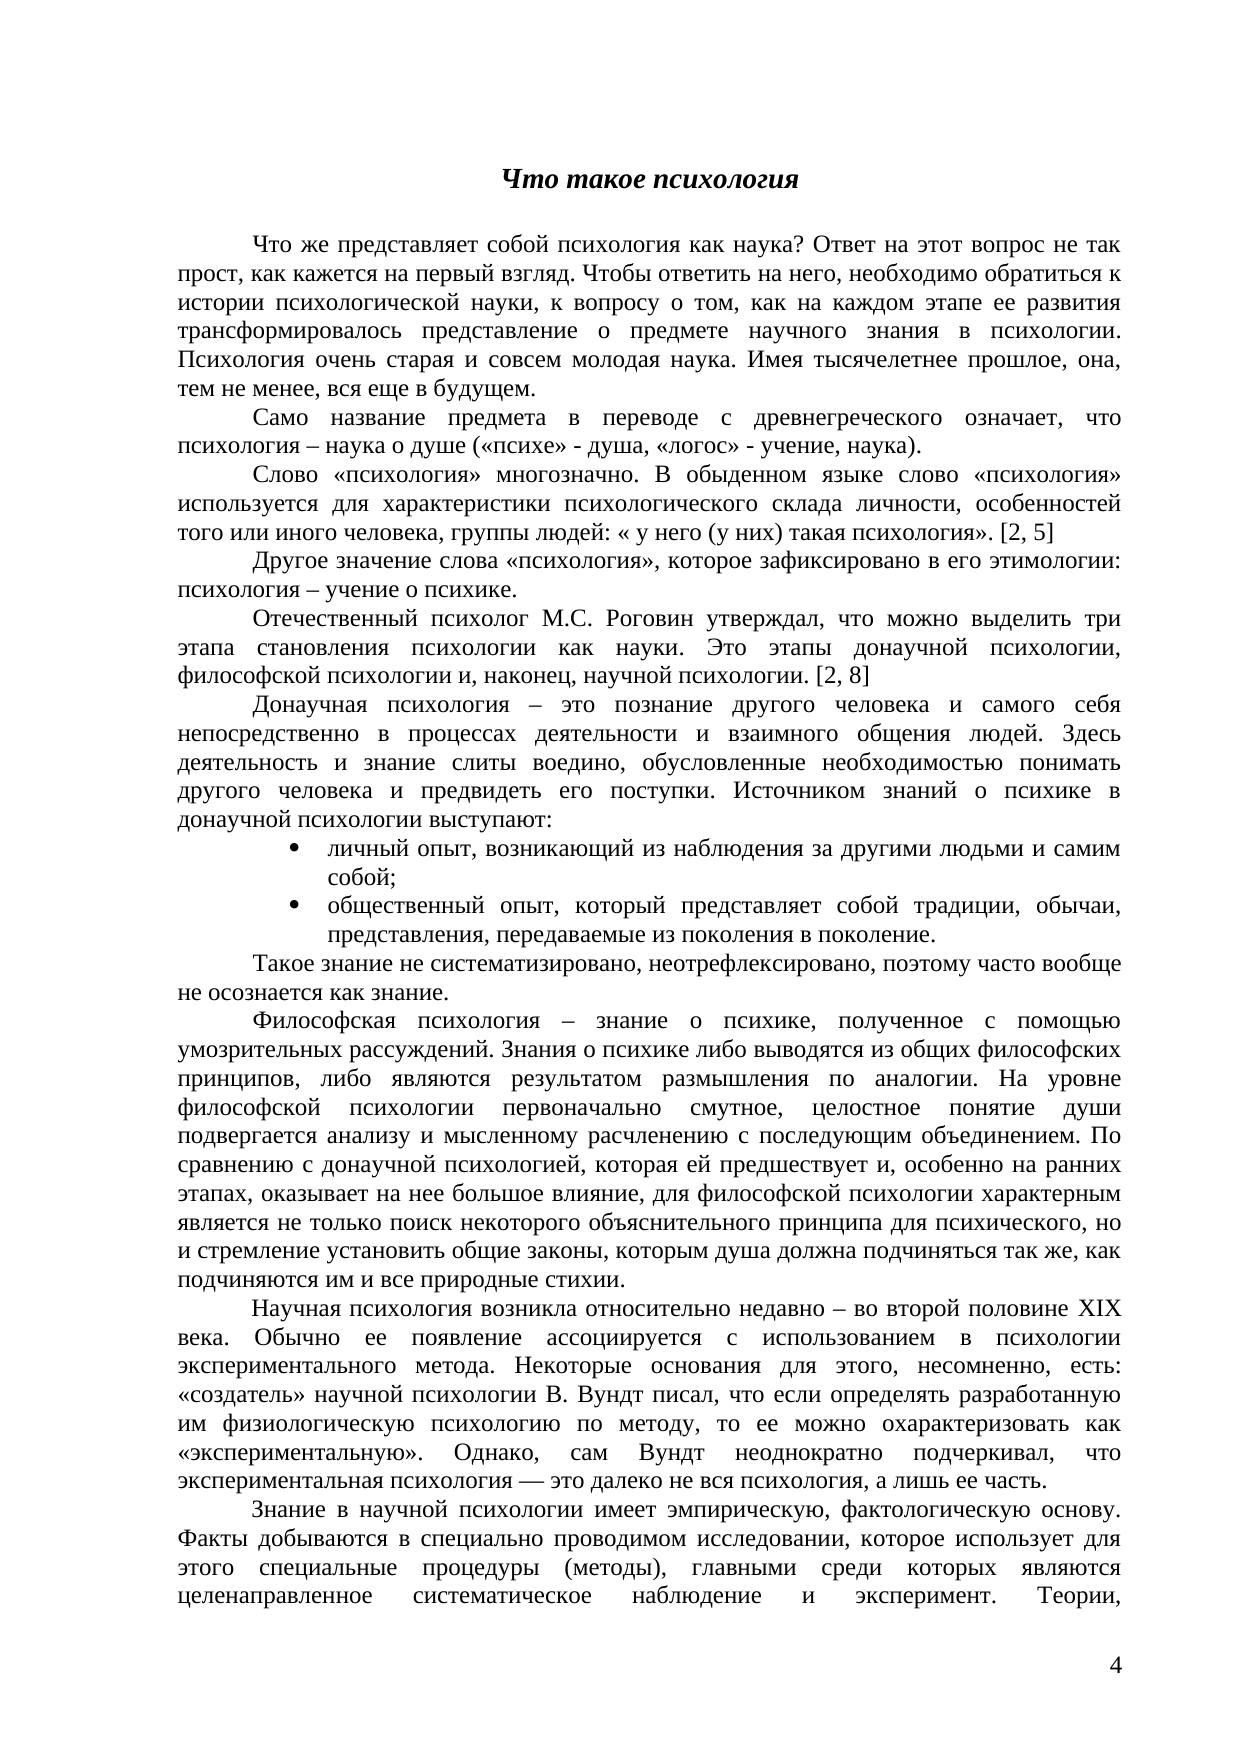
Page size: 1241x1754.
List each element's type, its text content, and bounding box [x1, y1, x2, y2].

text Другое значение слова «психология», которое зафиксировано в его этимологии: психология – учение о психике. [177, 546, 1122, 603]
list общественный опыт, который представляет собой традиции, обычаи, представления, передаваемые из поколения в поколение. [290, 891, 1122, 948]
text Такое знание не систематизировано, неотрефлексировано, поэтому часто вообще не осознается как знание. [177, 948, 1122, 1006]
subtitle Что такое психология [177, 161, 1122, 194]
text Что же представляет собой психология как наука? Ответ на этот вопрос не так прост, как кажется на первый взгляд. Чтобы ответить на него, необходимо обратиться к истории психологической науки, к вопросу о том, как на каждом этапе ее развития трансформировалось представление о предмете научного знания в психологии. Психология очень старая и совсем молодая наука. Имея тысячелетнее прошлое, она, тем не менее, вся еще в будущем. [177, 229, 1122, 402]
text Слово «психология» многозначно. В обыденном языке слово «психология» используется для характеристики психологического склада личности, особенностей того или иного человека, группы людей: « у него (у них) такая психология». [2, 5] [177, 459, 1122, 546]
text Научная психология возникла относительно недавно – во второй половине XIX века. Обычно ее появление ассоциируется с использованием в психологии экспериментального метода. Некоторые основания для этого, несомненно, есть: «создатель» научной психологии В. Вундт писал, что если определять разработанную им физиологическую психологию по методу, то ее можно охарактеризовать как «экспериментальную». Однако, сам Вундт неоднократно подчеркивал, что экспериментальная психология — это далеко не вся психология, а лишь ее часть. [177, 1293, 1122, 1494]
text Философская психология – знание о психике, полученное с помощью умозрительных рассуждений. Знания о психике либо выводятся из общих философских принципов, либо являются результатом размышления по аналогии. На уровне философской психологии первоначально смутное, целостное понятие души подвергается анализу и мысленному расчленению с последующим объединением. По сравнению с донаучной психологией, которая ей предшествует и, особенно на ранних этапах, оказывает на нее большое влияние, для философской психологии характерным является не только поиск некоторого объяснительного принципа для психического, но и стремление установить общие законы, которым душа должна подчиняться так же, как подчиняются им и все природные стихии. [177, 1006, 1122, 1293]
text Донаучная психология – это познание другого человека и самого себя непосредственно в процессах деятельности и взаимного общения людей. Здесь деятельность и знание слиты воедино, обусловленные необходимостью понимать другого человека и предвидеть его поступки. Источником знаний о психике в донаучной психологии выступают: [177, 689, 1122, 833]
text Отечественный психолог М.С. Роговин утверждал, что можно выделить три этапа становления психологии как науки. Это этапы донаучной психологии, философской психологии и, наконец, научной психологии. [2, 8] [177, 603, 1122, 689]
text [177, 1494, 1122, 1609]
list личный опыт, возникающий из наблюдения за другими людьми и самим собой; [290, 833, 1122, 891]
text Само название предмета в переводе с древнегреческого означает, что психология – наука о душе («психе» - душа, «логос» - учение, наука). [177, 402, 1122, 459]
